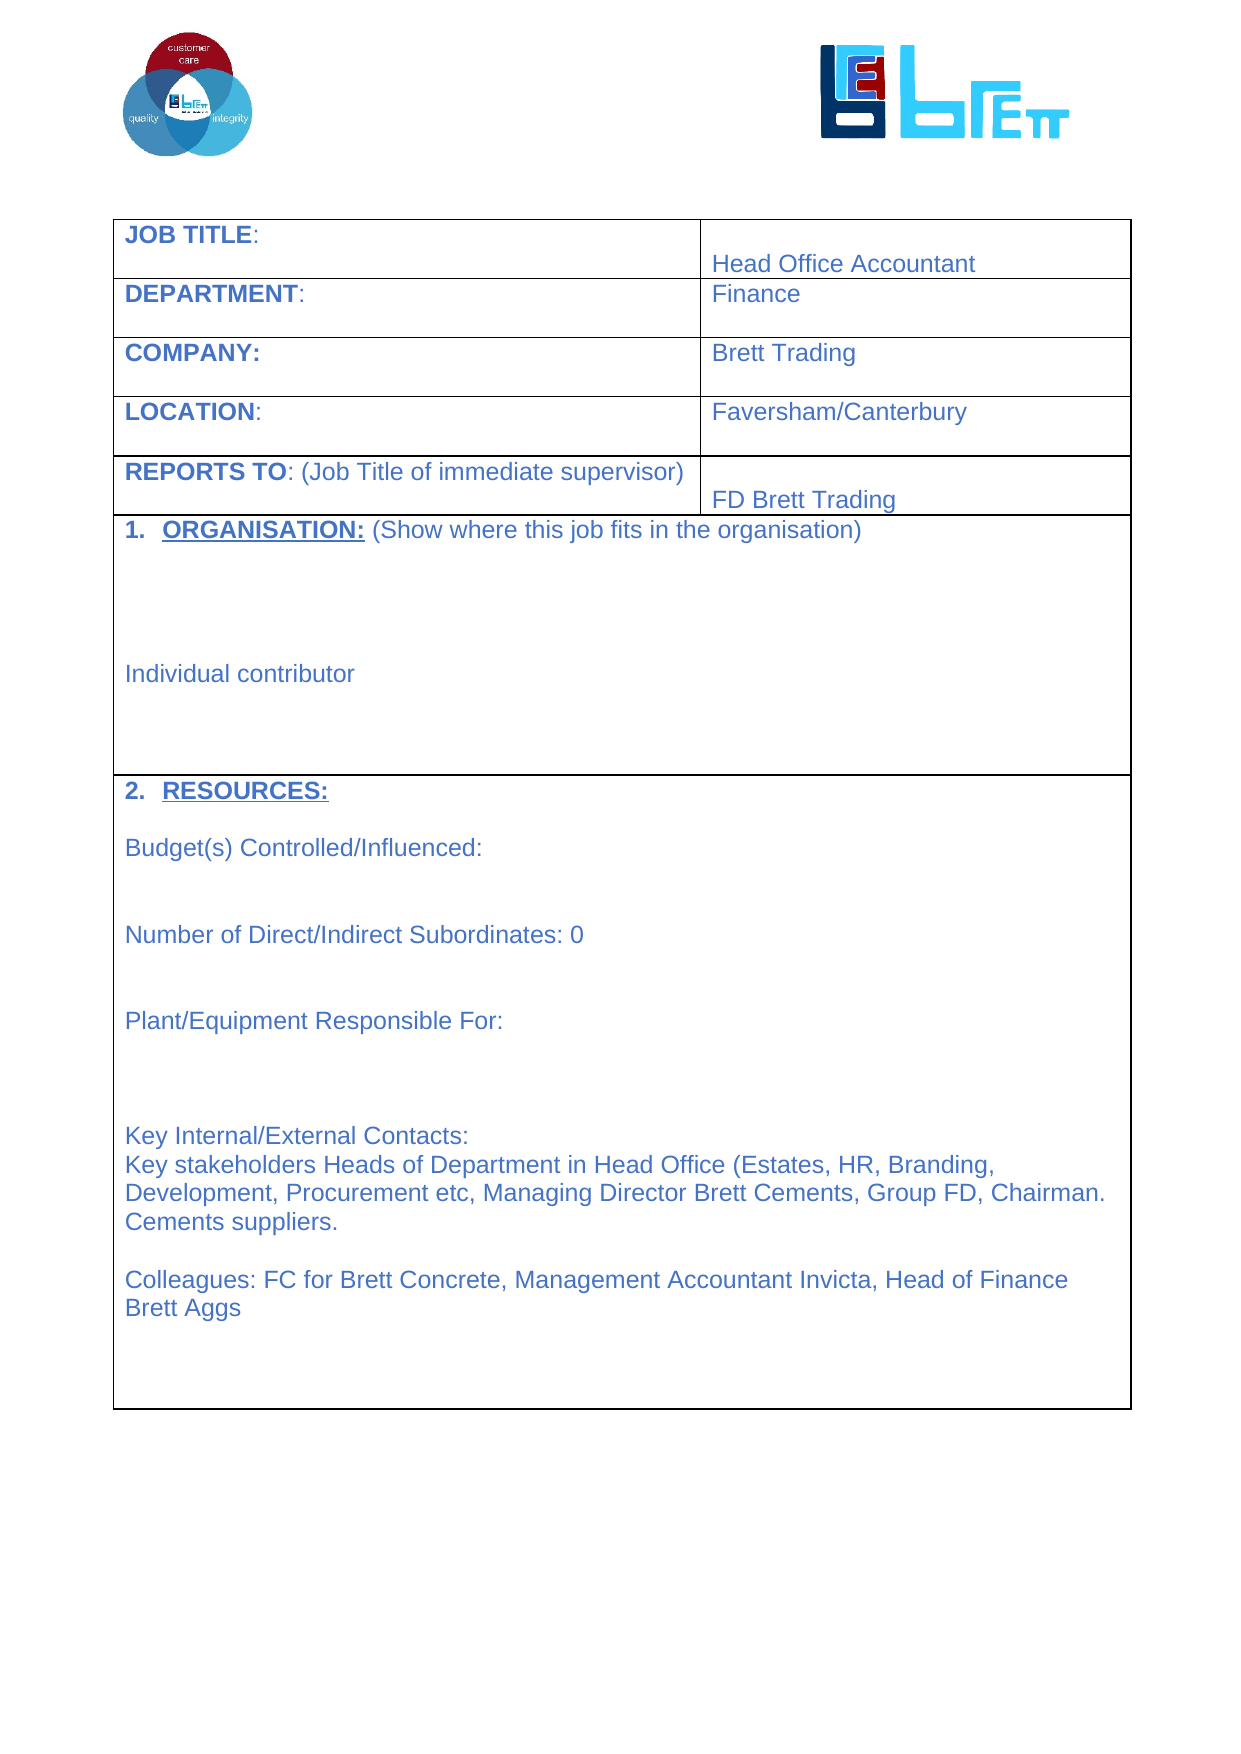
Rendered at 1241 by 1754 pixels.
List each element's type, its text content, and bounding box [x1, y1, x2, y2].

table_cell Faversham/Canterbury [701, 397, 1130, 455]
table_cell COMPANY: [114, 338, 700, 396]
table_cell ORGANISATION: (Show where this job fits in the organisation) Individual contributor [114, 516, 1130, 774]
table_cell DEPARTMENT: [114, 279, 700, 337]
picture [806, 32, 1081, 148]
table_cell REPORTS TO: (Job Title of immediate supervisor) [114, 457, 700, 514]
table_header Head Office Accountant [701, 220, 1130, 278]
table_cell Brett Trading [701, 338, 1130, 396]
table_cell FD Brett Trading [701, 457, 1130, 514]
table_cell LOCATION: [114, 397, 700, 455]
picture [112, 22, 263, 173]
table_header JOB TITLE: [114, 220, 700, 278]
table_cell Finance [701, 279, 1130, 337]
table_cell RESOURCES: Budget(s) Controlled/Influenced: Number of Direct/Indirect Subordinates: 0 Plant/Equipment Responsible For: Key Internal/External Contacts: Key stakeholders Heads of Department in Head Office (Estates, HR, Branding, Development, Procurement etc, Managing Director Brett Cements, Group FD, Chairman. Cements suppliers. Colleagues: FC for Brett Concrete, Management Accountant Invicta, Head of Finance Brett Aggs [114, 776, 1130, 1408]
